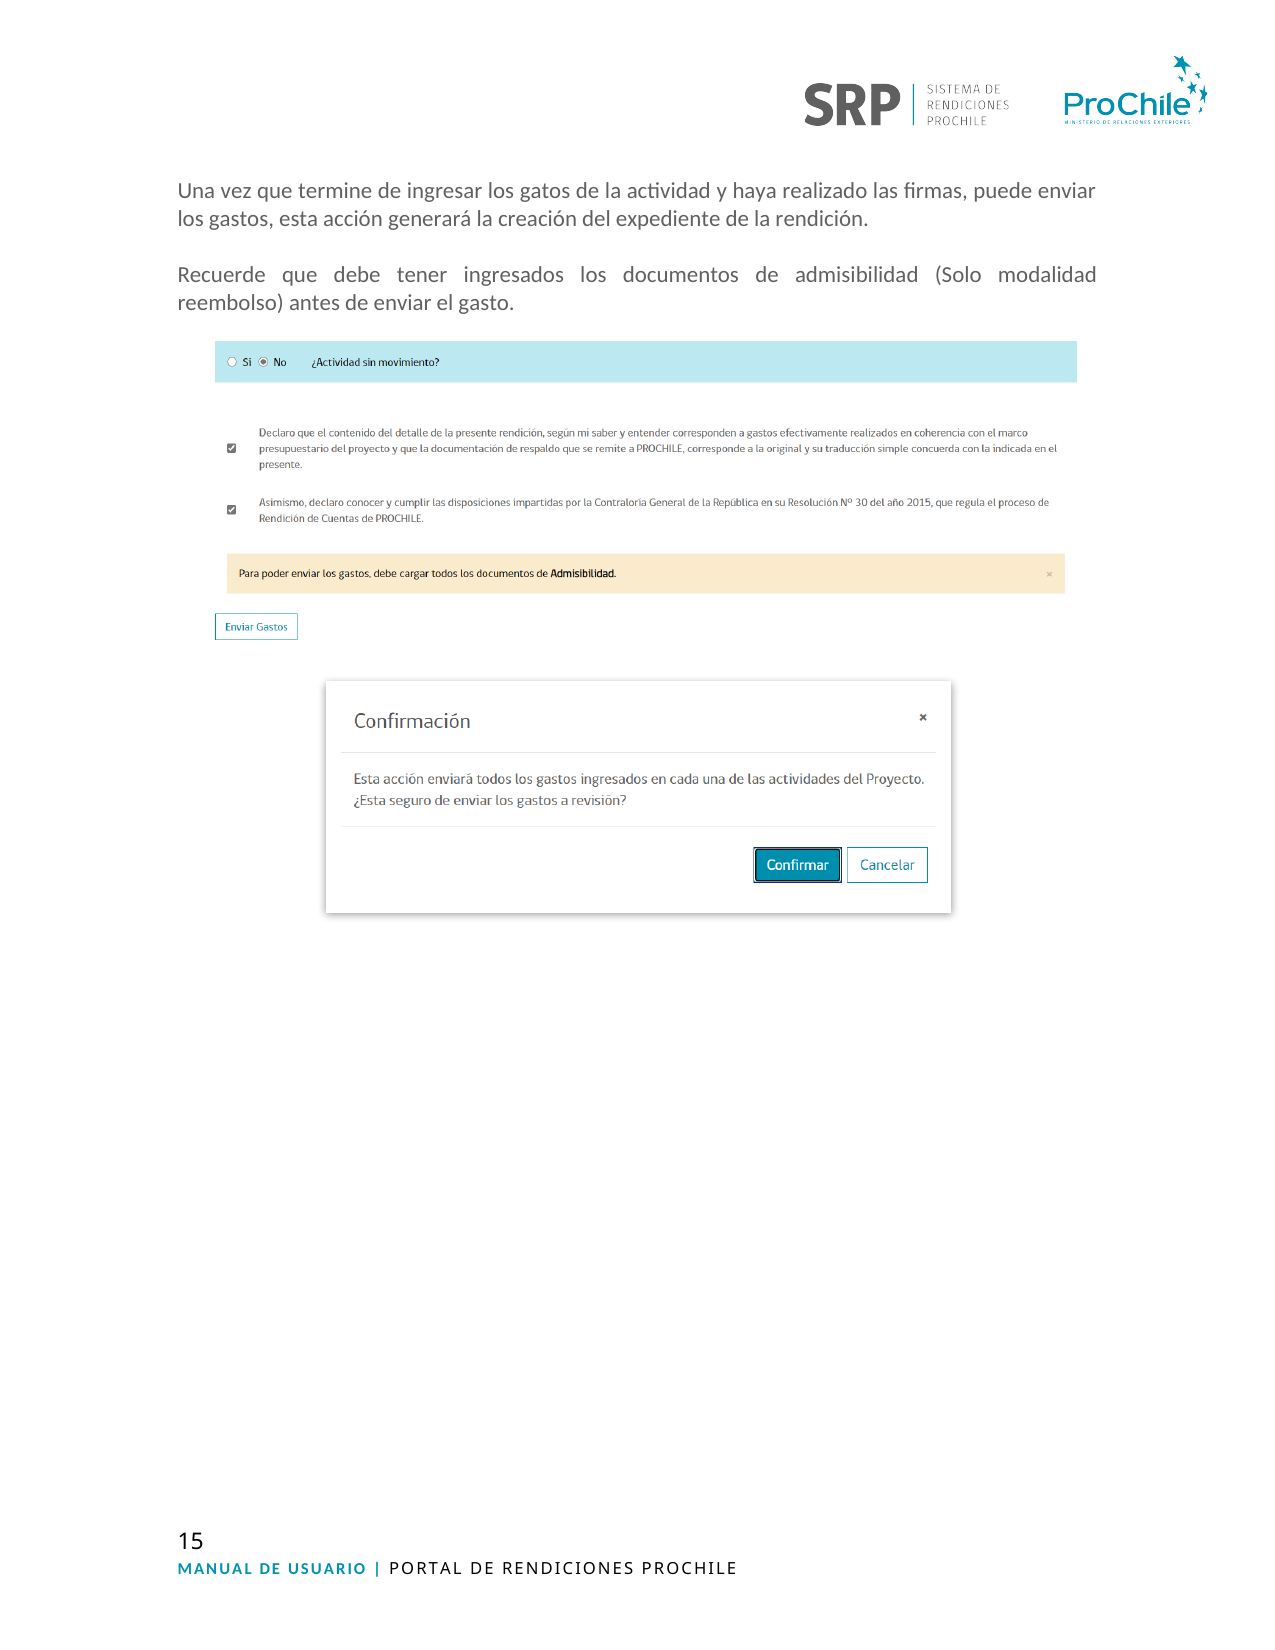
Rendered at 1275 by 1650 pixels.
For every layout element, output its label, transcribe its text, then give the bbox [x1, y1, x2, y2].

picture [1064, 56, 1208, 124]
text Recuerde que debe tener ingresados los documentos de admisibilidad (Solo modalidad reembolso) antes de enviar el gasto. [177, 260, 1098, 315]
picture [341, 696, 936, 898]
picture [804, 83, 1009, 126]
picture [177, 315, 1098, 677]
picture [1069, 97, 1079, 103]
text Una vez que termine de ingresar los gatos de la actividad y haya realizado las firmas, puede enviar los gastos, esta acción generará la creación del expediente de la rendición. [177, 176, 1098, 232]
